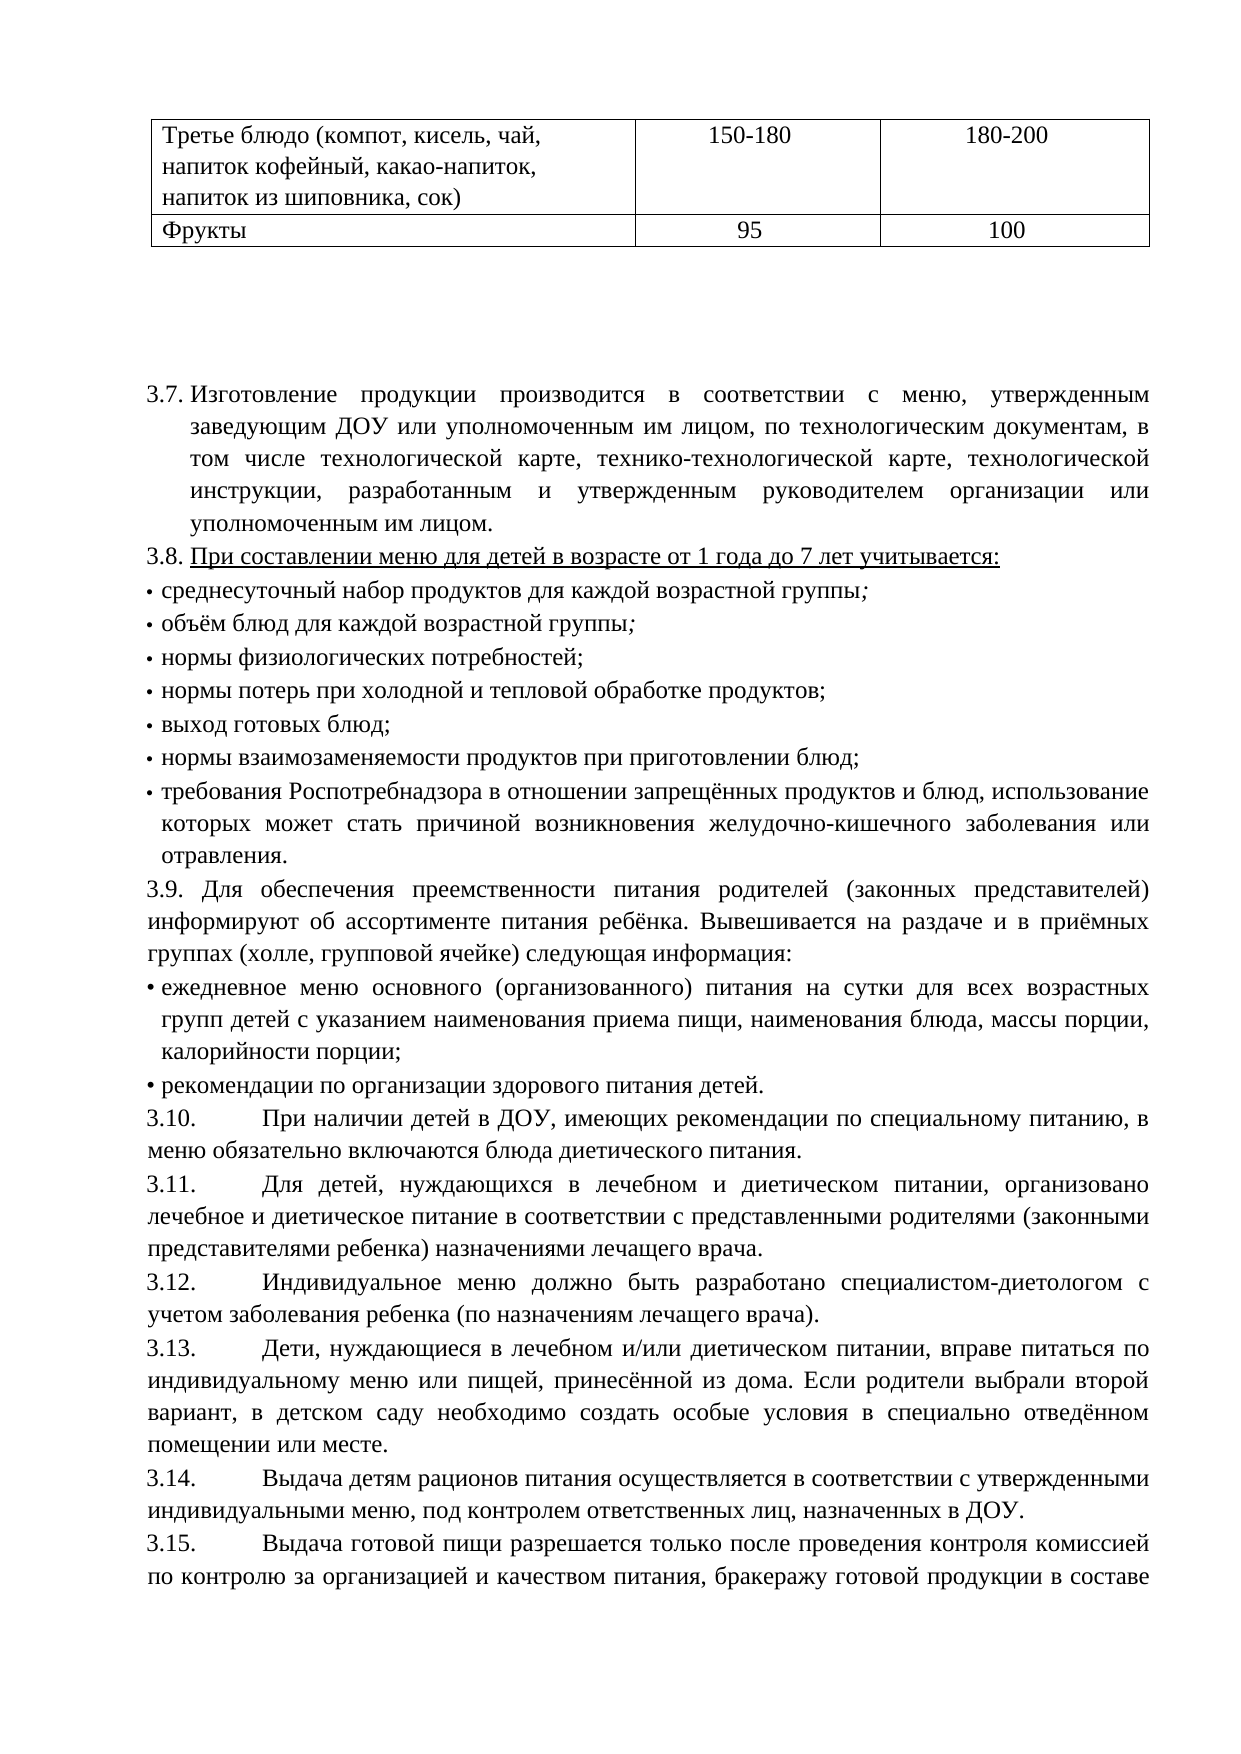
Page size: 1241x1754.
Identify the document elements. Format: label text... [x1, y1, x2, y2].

list Для детей, нуждающихся в лечебном и диетическом питании, организовано лечебное и диетическое питание в соответствии с представленными родителями (законными представителями ребенка) назначениями лечащего врача. [146, 1169, 1150, 1262]
list При составлении меню для детей в возрасте от 1 года до 7 лет учитывается: [146, 541, 1150, 570]
list объём блюд для каждой возрастной группы; [146, 608, 1150, 637]
list нормы физиологических потребностей; [146, 642, 1150, 671]
list среднесуточный набор продуктов для каждой возрастной группы; [146, 575, 1150, 603]
table_cell Фрукты [152, 215, 635, 246]
table_cell 100 [881, 215, 1149, 246]
list Индивидуальное меню должно быть разработано специалистом-диетологом с учетом заболевания ребенка (по назначениям лечащего врача). [146, 1267, 1150, 1328]
table_cell 180-200 [881, 120, 1149, 213]
list ежедневное меню основного (организованного) питания на сутки для всех возрастных групп детей с указанием наименования приема пищи, наименования блюда, массы порции, калорийности порции; [146, 972, 1150, 1065]
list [146, 1528, 1150, 1589]
list нормы потерь при холодной и тепловой обработке продуктов; [146, 675, 1150, 704]
list требования Роспотребнадзора в отношении запрещённых продуктов и блюд, использование которых может стать причиной возникновения желудочно-кишечного заболевания или отравления. [146, 776, 1150, 869]
list Выдача детям рационов питания осуществляется в соответствии с утвержденными индивидуальными меню, под контролем ответственных лиц, назначенных в ДОУ. [146, 1463, 1150, 1524]
list выход готовых блюд; [146, 709, 1150, 738]
table_cell Третье блюдо (компот, кисель, чай, напиток кофейный, какао-напиток, напиток из шиповника, сок) [152, 120, 635, 213]
text 3.9. Для обеспечения преемственности питания родителей (законных представителей) информируют об ассортименте питания ребёнка. Вывешивается на раздаче и в приёмных группах (холле, групповой ячейке) следующая информация: [146, 874, 1150, 967]
list рекомендации по организации здорового питания детей. [146, 1070, 1150, 1098]
list нормы взаимозаменяемости продуктов при приготовлении блюд; [146, 742, 1150, 771]
list Дети, нуждающиеся в лечебном и/или диетическом питании, вправе питаться по индивидуальному меню или пищей, принесённой из дома. Если родители выбрали второй вариант, в детском саду необходимо создать особые условия в специально отведённом помещении или месте. [146, 1333, 1150, 1458]
table_cell 150-180 [636, 120, 880, 213]
list При наличии детей в ДОУ, имеющих рекомендации по специальному питанию, в меню обязательно включаются блюда диетического питания. [146, 1103, 1150, 1164]
table_cell 95 [636, 215, 880, 246]
list Изготовление продукции производится в соответствии с меню, утвержденным заведующим ДОУ или уполномоченным им лицом, по технологическим документам, в том числе технологической карте, технико-технологической карте, технологической инструкции, разработанным и утвержденным руководителем организации или уполномоченным им лицом. [146, 379, 1150, 536]
